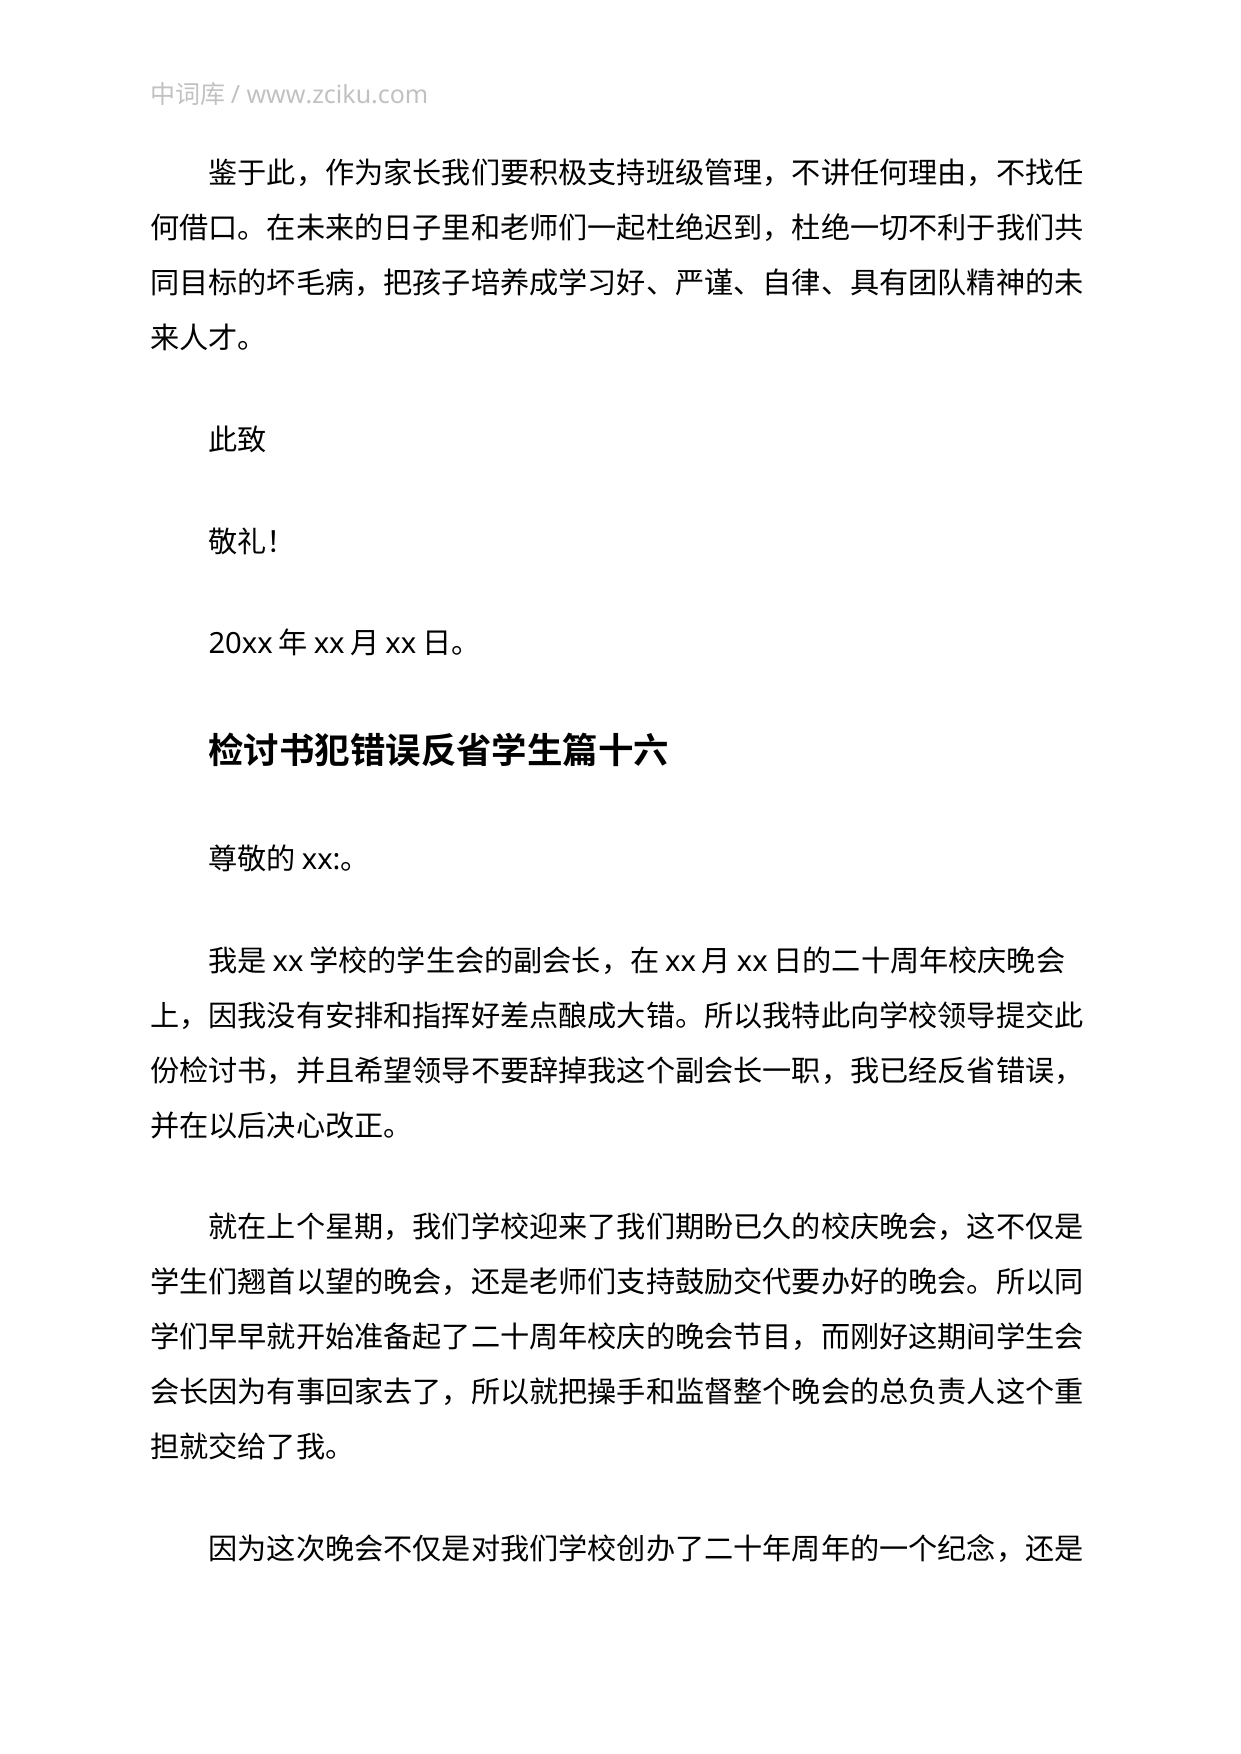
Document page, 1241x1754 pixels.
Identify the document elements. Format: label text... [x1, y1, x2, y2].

text 尊敬的xx:。 [150, 835, 1090, 878]
text 就在上个星期，我们学校迎来了我们期盼已久的校庆晚会，这不仅是学生们翘首以望的晚会，还是老师们支持鼓励交代要办好的晚会。所以同学们早早就开始准备起了二十周年校庆的晚会节目，而刚好这期间学生会会长因为有事回家去了，所以就把操手和监督整个晚会的总负责人这个重担就交给了我。 [150, 1204, 1090, 1466]
text 敬礼！ [150, 518, 1090, 561]
text 检讨书犯错误反省学生篇十六 [150, 722, 1090, 773]
text 此致 [150, 416, 1090, 459]
text 鉴于此，作为家长我们要积极支持班级管理，不讲任何理由，不找任何借口。在未来的日子里和老师们一起杜绝迟到，杜绝一切不利于我们共同目标的坏毛病，把孩子培养成学习好、严谨、自律、具有团队精神的未来人才。 [150, 150, 1090, 357]
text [150, 1525, 1090, 1568]
text 我是xx学校的学生会的副会长，在xx月xx日的二十周年校庆晚会上，因我没有安排和指挥好差点酿成大错。所以我特此向学校领导提交此份检讨书，并且希望领导不要辞掉我这个副会长一职，我已经反省错误，并在以后决心改正。 [150, 937, 1090, 1144]
text 20xx年xx月xx日。 [150, 620, 1090, 662]
